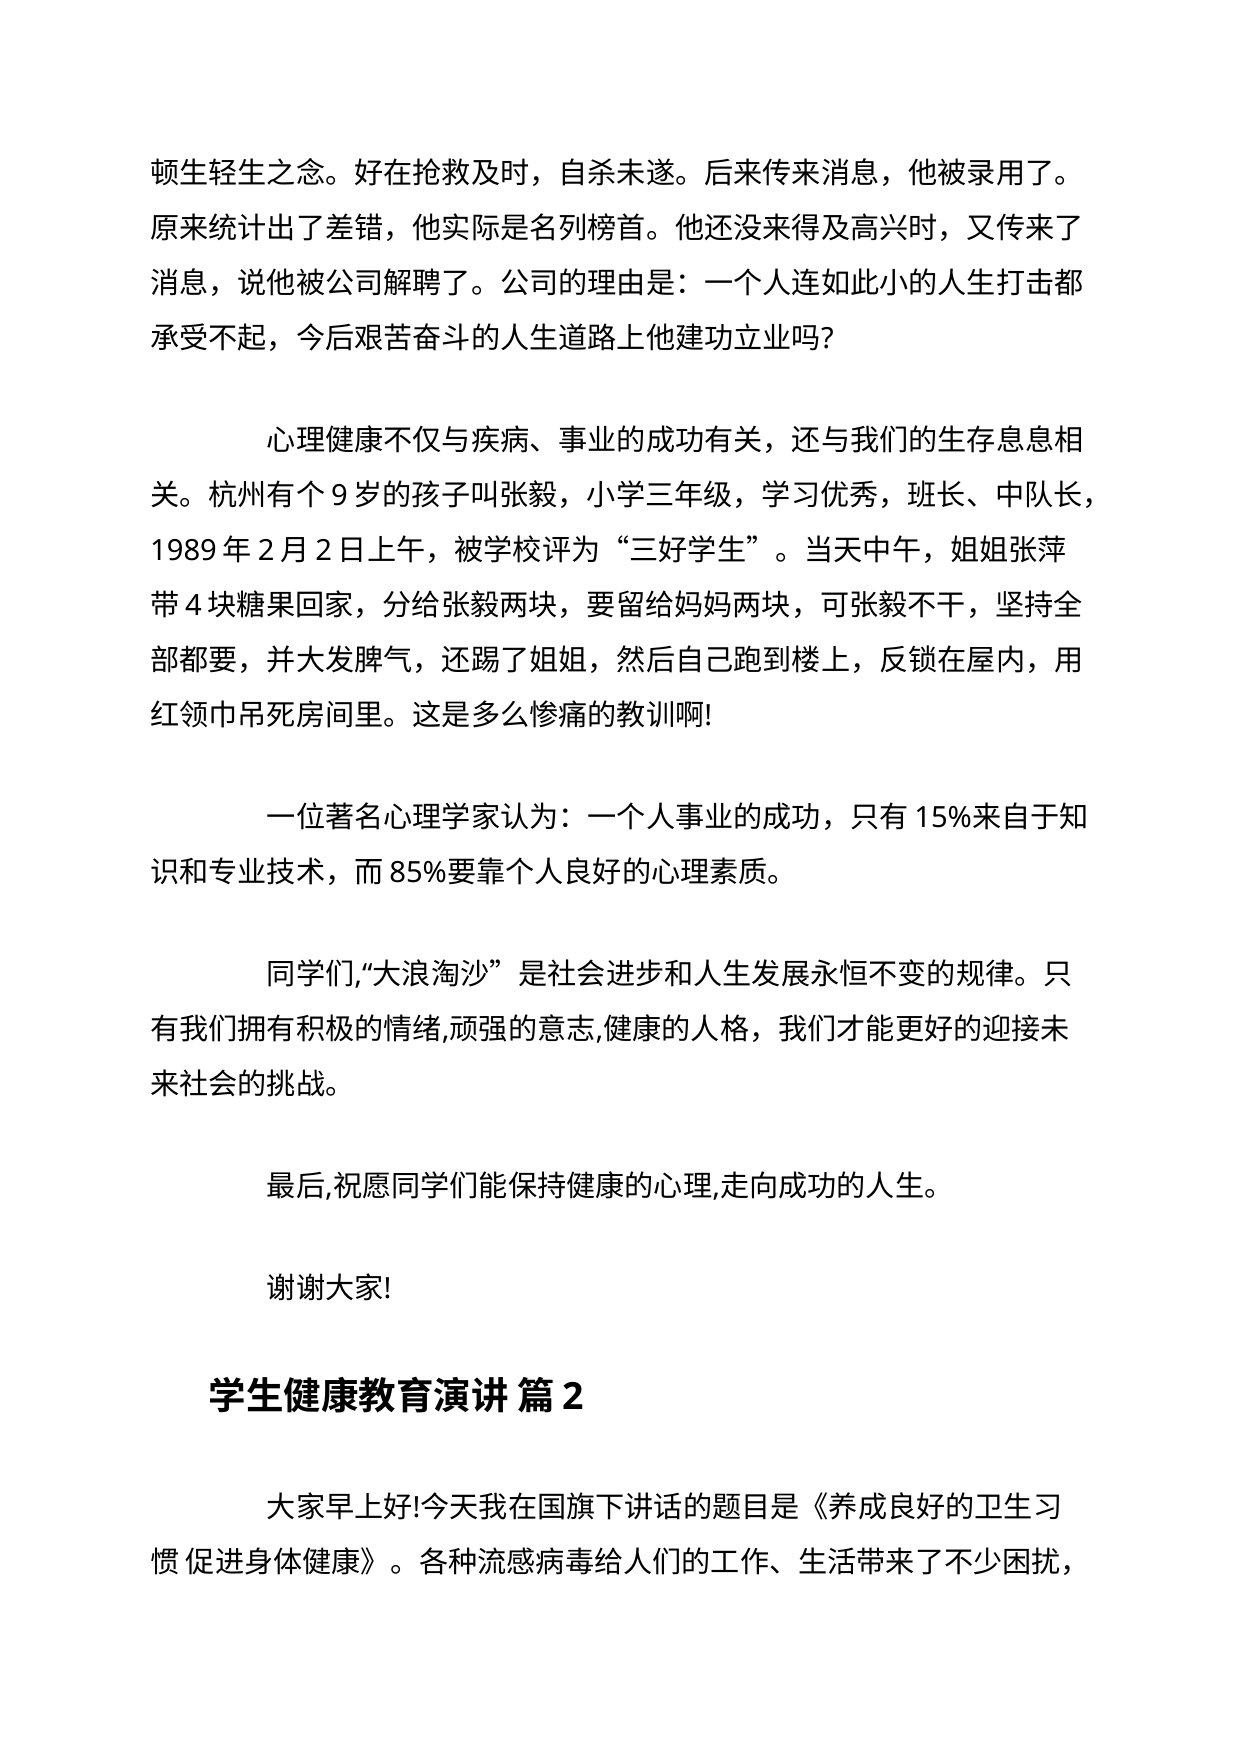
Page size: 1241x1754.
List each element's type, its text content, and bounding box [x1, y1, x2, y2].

text 同学们,“大浪淘沙”是社会进步和人生发展永恒不变的规律。只有我们拥有积极的情绪,顽强的意志,健康的人格，我们才能更好的迎接未来社会的挑战。 [150, 950, 1090, 1103]
text 心理健康不仅与疾病、事业的成功有关，还与我们的生存息息相关。杭州有个9岁的孩子叫张毅，小学三年级，学习优秀，班长、中队长，1989年2月2日上午，被学校评为“三好学生”。当天中午，姐姐张萍带4块糖果回家，分给张毅两块，要留给妈妈两块，可张毅不干，坚持全部都要，并大发脾气，还踢了姐姐，然后自己跑到楼上，反锁在屋内，用红领巾吊死房间里。这是多么惨痛的教训啊! [150, 417, 1090, 734]
text 一位著名心理学家认为：一个人事业的成功，只有15%来自于知识和专业技术，而85%要靠个人良好的心理素质。 [150, 793, 1090, 891]
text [150, 150, 1090, 357]
text 谢谢大家! [150, 1264, 1090, 1307]
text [150, 1484, 1090, 1581]
text 最后,祝愿同学们能保持健康的心理,走向成功的人生。 [150, 1162, 1090, 1204]
text 学生健康教育演讲 篇2 [150, 1366, 1090, 1421]
